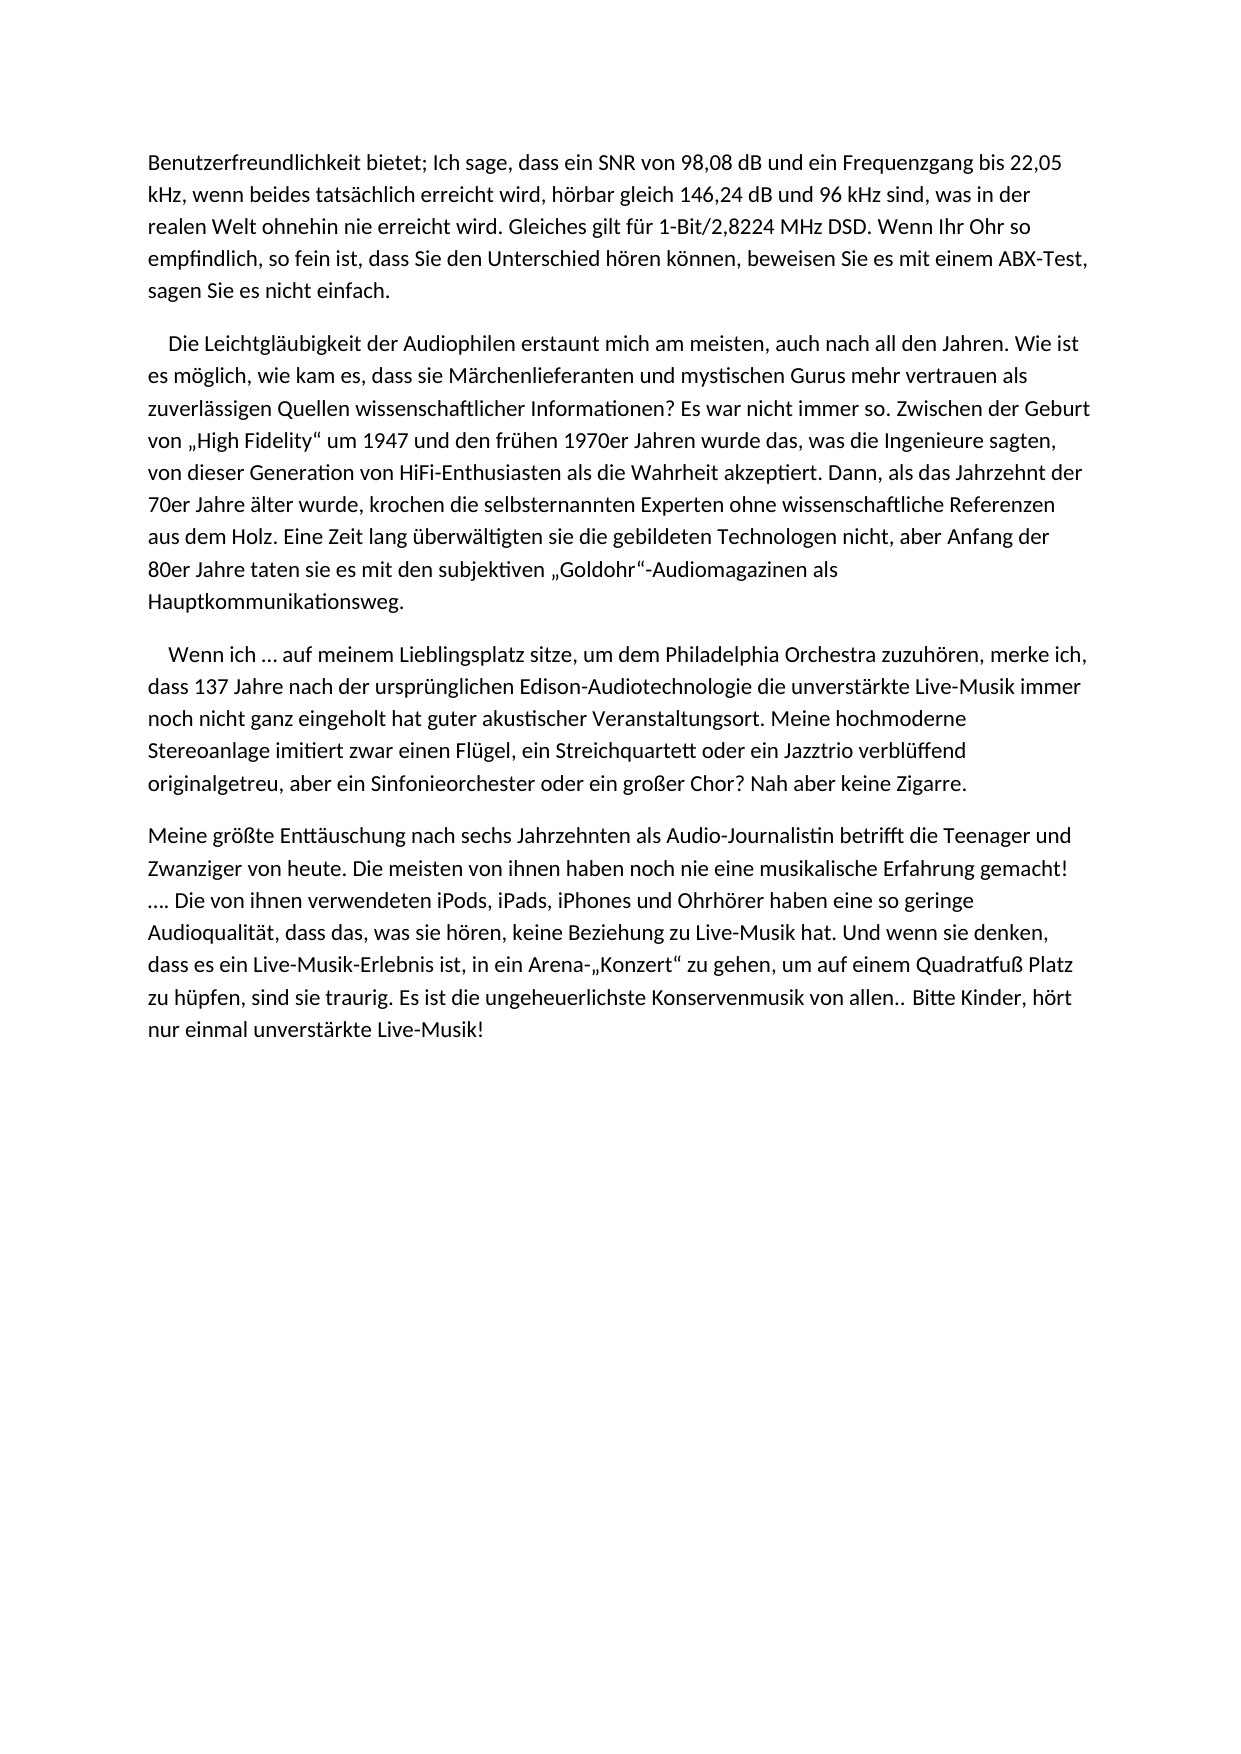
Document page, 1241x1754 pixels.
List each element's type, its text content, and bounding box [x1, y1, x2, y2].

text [148, 148, 1093, 304]
text Wenn ich … auf meinem Lieblingsplatz sitze, um dem Philadelphia Orchestra zuzuhören, merke ich, dass 137 Jahre nach der ursprünglichen Edison-Audiotechnologie die unverstärkte Live-Musik immer noch nicht ganz eingeholt hat guter akustischer Veranstaltungsort. Meine hochmoderne Stereoanlage imitiert zwar einen Flügel, ein Streichquartett oder ein Jazztrio verblüffend originalgetreu, aber ein Sinfonieorchester oder ein großer Chor? Nah aber keine Zigarre. [148, 640, 1093, 797]
text Meine größte Enttäuschung nach sechs Jahrzehnten als Audio-Journalistin betrifft die Teenager und Zwanziger von heute. Die meisten von ihnen haben noch nie eine musikalische Erfahrung gemacht! …. Die von ihnen verwendeten iPods, iPads, iPhones und Ohrhörer haben eine so geringe Audioqualität, dass das, was sie hören, keine Beziehung zu Live-Musik hat. Und wenn sie denken, dass es ein Live-Musik-Erlebnis ist, in ein Arena-„Konzert“ zu gehen, um auf einem Quadratfuß Platz zu hüpfen, sind sie traurig. Es ist die ungeheuerlichste Konservenmusik von allen.. Bitte Kinder, hört nur einmal unverstärkte Live-Musik! [148, 822, 1093, 1043]
text Die Leichtgläubigkeit der Audiophilen erstaunt mich am meisten, auch nach all den Jahren. Wie ist es möglich, wie kam es, dass sie Märchenlieferanten und mystischen Gurus mehr vertrauen als zuverlässigen Quellen wissenschaftlicher Informationen? Es war nicht immer so. Zwischen der Geburt von „High Fidelity“ um 1947 und den frühen 1970er Jahren wurde das, was die Ingenieure sagten, von dieser Generation von HiFi-Enthusiasten als die Wahrheit akzeptiert. Dann, als das Jahrzehnt der 70er Jahre älter wurde, krochen die selbsternannten Experten ohne wissenschaftliche Referenzen aus dem Holz. Eine Zeit lang überwältigten sie die gebildeten Technologen nicht, aber Anfang der 80er Jahre taten sie es mit den subjektiven „Goldohr“-Audiomagazinen als Hauptkommunikationsweg. [148, 329, 1093, 615]
